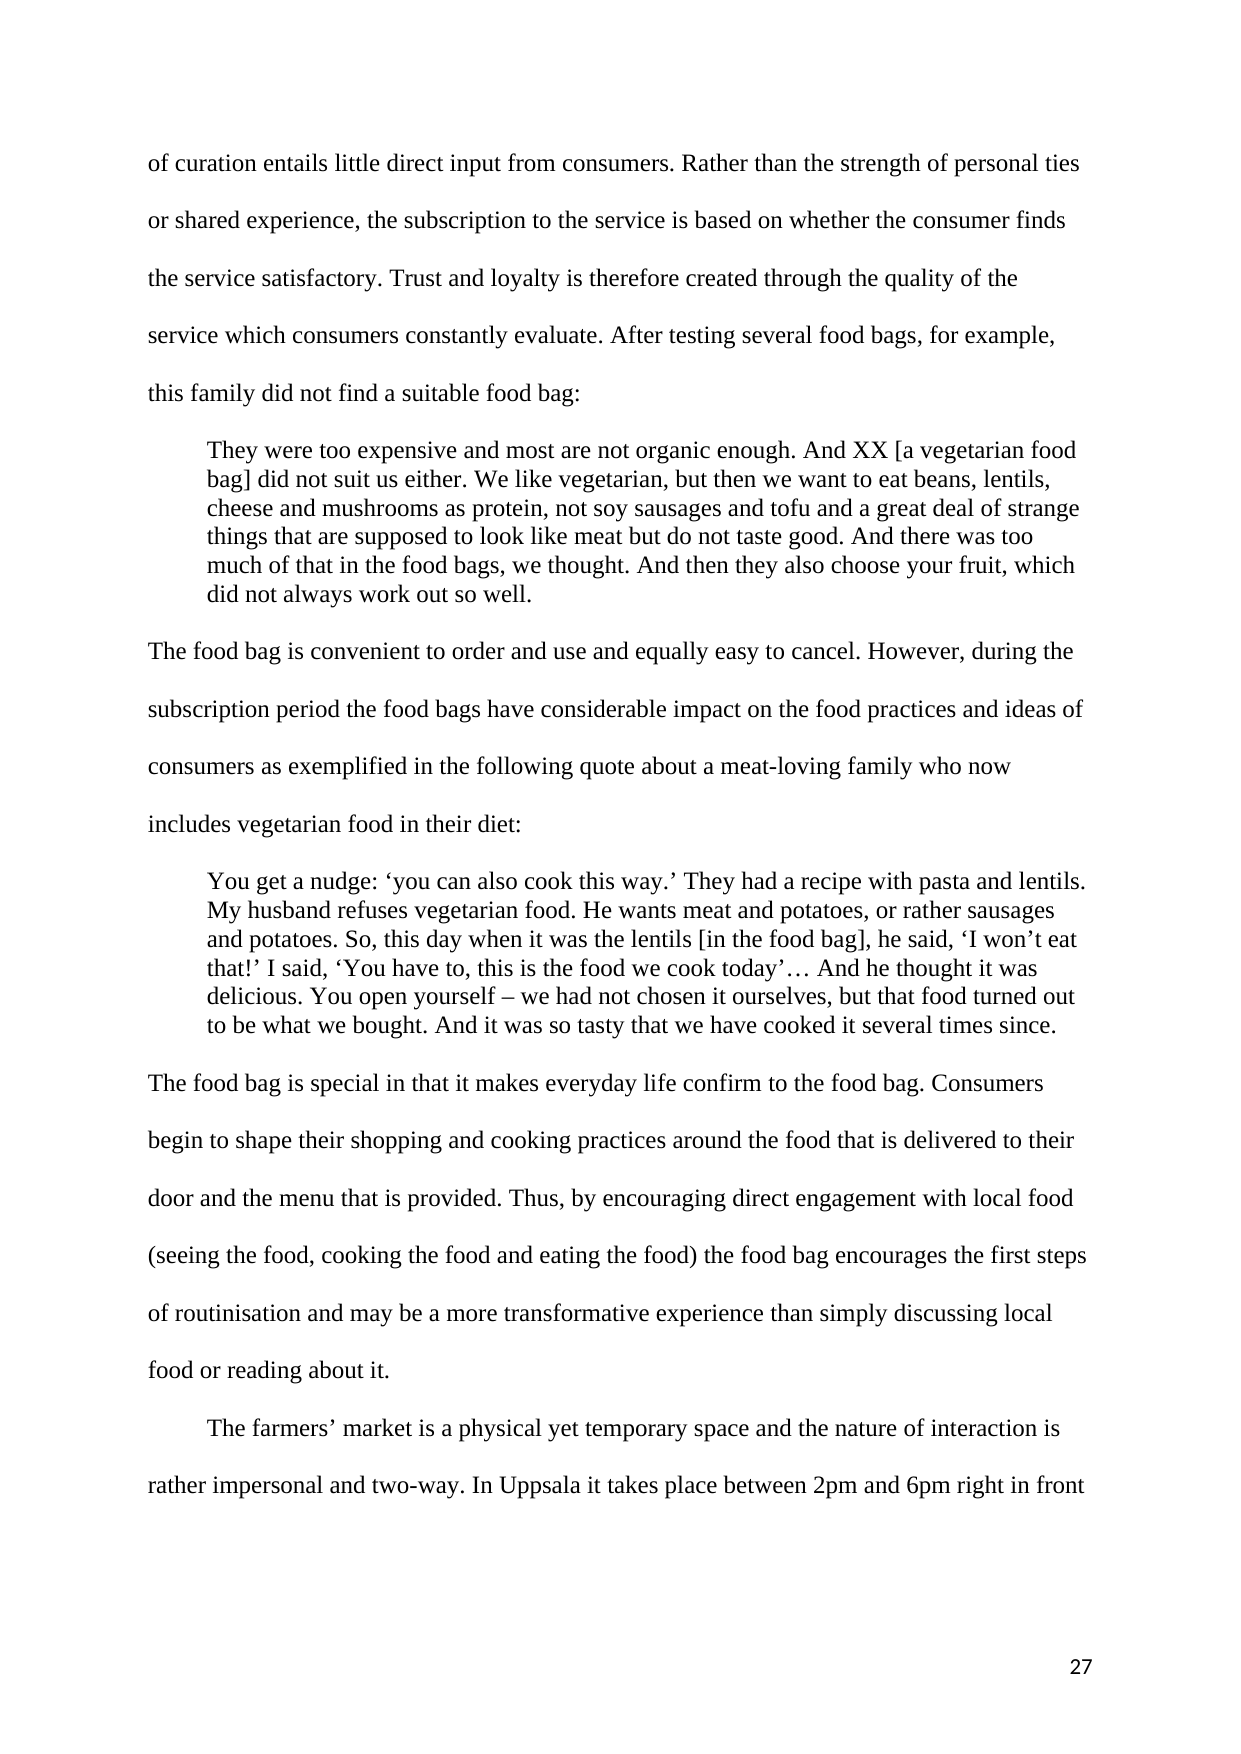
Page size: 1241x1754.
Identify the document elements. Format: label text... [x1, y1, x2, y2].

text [148, 148, 1093, 406]
text The food bag is special in that it makes everyday life confirm to the food bag. Consumers begin to shape their shopping and cooking practices around the food that is delivered to their door and the menu that is provided. Thus, by encouraging direct engagement with local food (seeing the food, cooking the food and eating the food) the food bag encourages the first steps of routinisation and may be a more transformative experience than simply discussing local food or reading about it. [148, 1068, 1093, 1384]
text They were too expensive and most are not organic enough. And XX [a vegetarian food bag] did not suit us either. We like vegetarian, but then we want to eat beans, lentils, cheese and mushrooms as protein, not soy sausages and tofu and a great deal of strange things that are supposed to look like meat but do not taste good. And there was too much of that in the food bags, we thought. And then they also choose your fruit, which did not always work out so well. [207, 435, 1093, 608]
text The food bag is convenient to order and use and equally easy to cancel. However, during the subscription period the food bags have considerable impact on the food practices and ideas of consumers as exemplified in the following quote about a meat-loving family who now includes vegetarian food in their diet: [148, 636, 1093, 838]
text You get a nudge: ‘you can also cook this way.’ They had a recipe with pasta and lentils. My husband refuses vegetarian food. He wants meat and potatoes, or rather sausages and potatoes. So, this day when it was the lentils [in the food bag], he said, ‘I won’t eat that!’ I said, ‘You have to, this is the food we cook today’… And he thought it was delicious. You open yourself – we had not chosen it ourselves, but that food turned out to be what we bought. And it was so tasty that we have cooked it several times since. [207, 866, 1093, 1039]
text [148, 1413, 1093, 1499]
